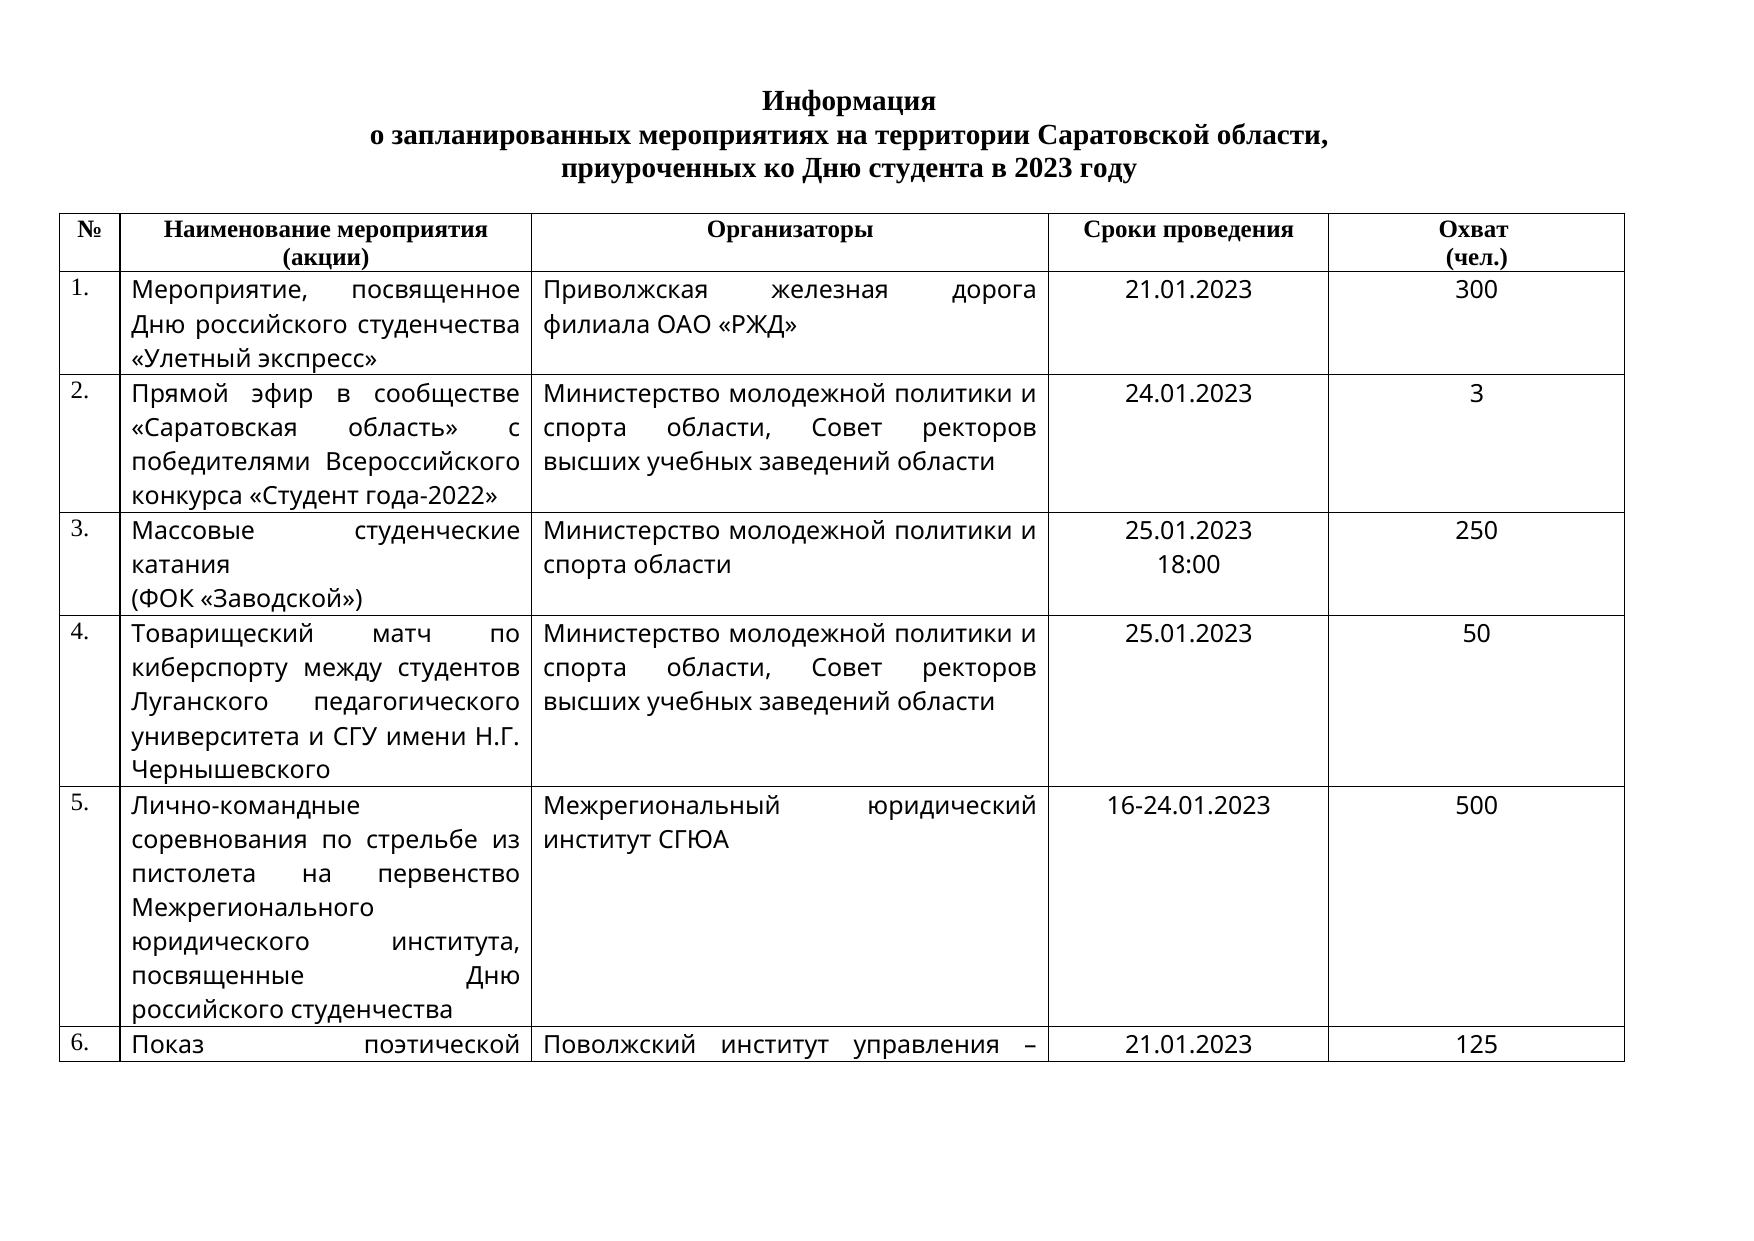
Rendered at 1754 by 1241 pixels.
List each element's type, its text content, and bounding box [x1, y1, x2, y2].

table_cell [60, 1027, 119, 1061]
table_cell Мероприятие, посвященное Дню российского студенчества «Улетный экспресс» [121, 272, 531, 374]
table_cell 250 [1329, 513, 1624, 615]
table_cell 25.01.2023 [1049, 616, 1328, 786]
table_cell Министерство молодежной политики и спорта области [532, 513, 1048, 615]
table_cell Прямой эфир в сообществе «Саратовская область» с победителями Всероссийского конкурса «Студент года-2022» [121, 375, 531, 512]
table_cell 21.01.2023 [1049, 272, 1328, 374]
table_cell 50 [1329, 616, 1624, 786]
table_cell [60, 787, 119, 1026]
table_header Охват (чел.) [1329, 214, 1624, 271]
text Информация [44, 83, 1654, 117]
table_cell Лично-командные соревнования по стрельбе из пистолета на первенство Межрегионального юридического института, посвященные Дню российского студенчества [121, 787, 531, 1026]
table_cell 25.01.2023 18:00 [1049, 513, 1328, 615]
table_cell [60, 616, 119, 786]
table_header Организаторы [532, 214, 1048, 271]
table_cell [121, 1027, 531, 1061]
table_header Сроки проведения [1049, 214, 1328, 271]
table_cell [60, 272, 119, 374]
table_cell 125 [1329, 1027, 1624, 1061]
table_cell [60, 375, 119, 512]
text о запланированных мероприятиях на территории Саратовской области, [44, 117, 1654, 150]
table_cell Министерство молодежной политики и спорта области, Совет ректоров высших учебных заведений области [532, 616, 1048, 786]
table_cell 3 [1329, 375, 1624, 512]
table_cell Приволжская железная дорога филиала ОАО «РЖД» [532, 272, 1048, 374]
text приуроченных ко Дню студента в 2023 году [44, 150, 1654, 184]
table_cell Министерство молодежной политики и спорта области, Совет ректоров высших учебных заведений области [532, 375, 1048, 512]
table_cell 24.01.2023 [1049, 375, 1328, 512]
table_cell Массовые студенческие катания (ФОК «Заводской») [121, 513, 531, 615]
table_cell 21.01.2023 [1049, 1027, 1328, 1061]
table_cell 500 [1329, 787, 1624, 1026]
table_cell 16-24.01.2023 [1049, 787, 1328, 1026]
table_header № [60, 214, 119, 271]
table_cell Товарищеский матч по киберспорту между студентов Луганского педагогического университета и СГУ имени Н.Г. Чернышевского [121, 616, 531, 786]
table_cell 300 [1329, 272, 1624, 374]
table_header Наименование мероприятия (акции) [121, 214, 531, 271]
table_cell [532, 1027, 1048, 1061]
table_cell [60, 513, 119, 615]
table_cell Межрегиональный юридический институт СГЮА [532, 787, 1048, 1026]
